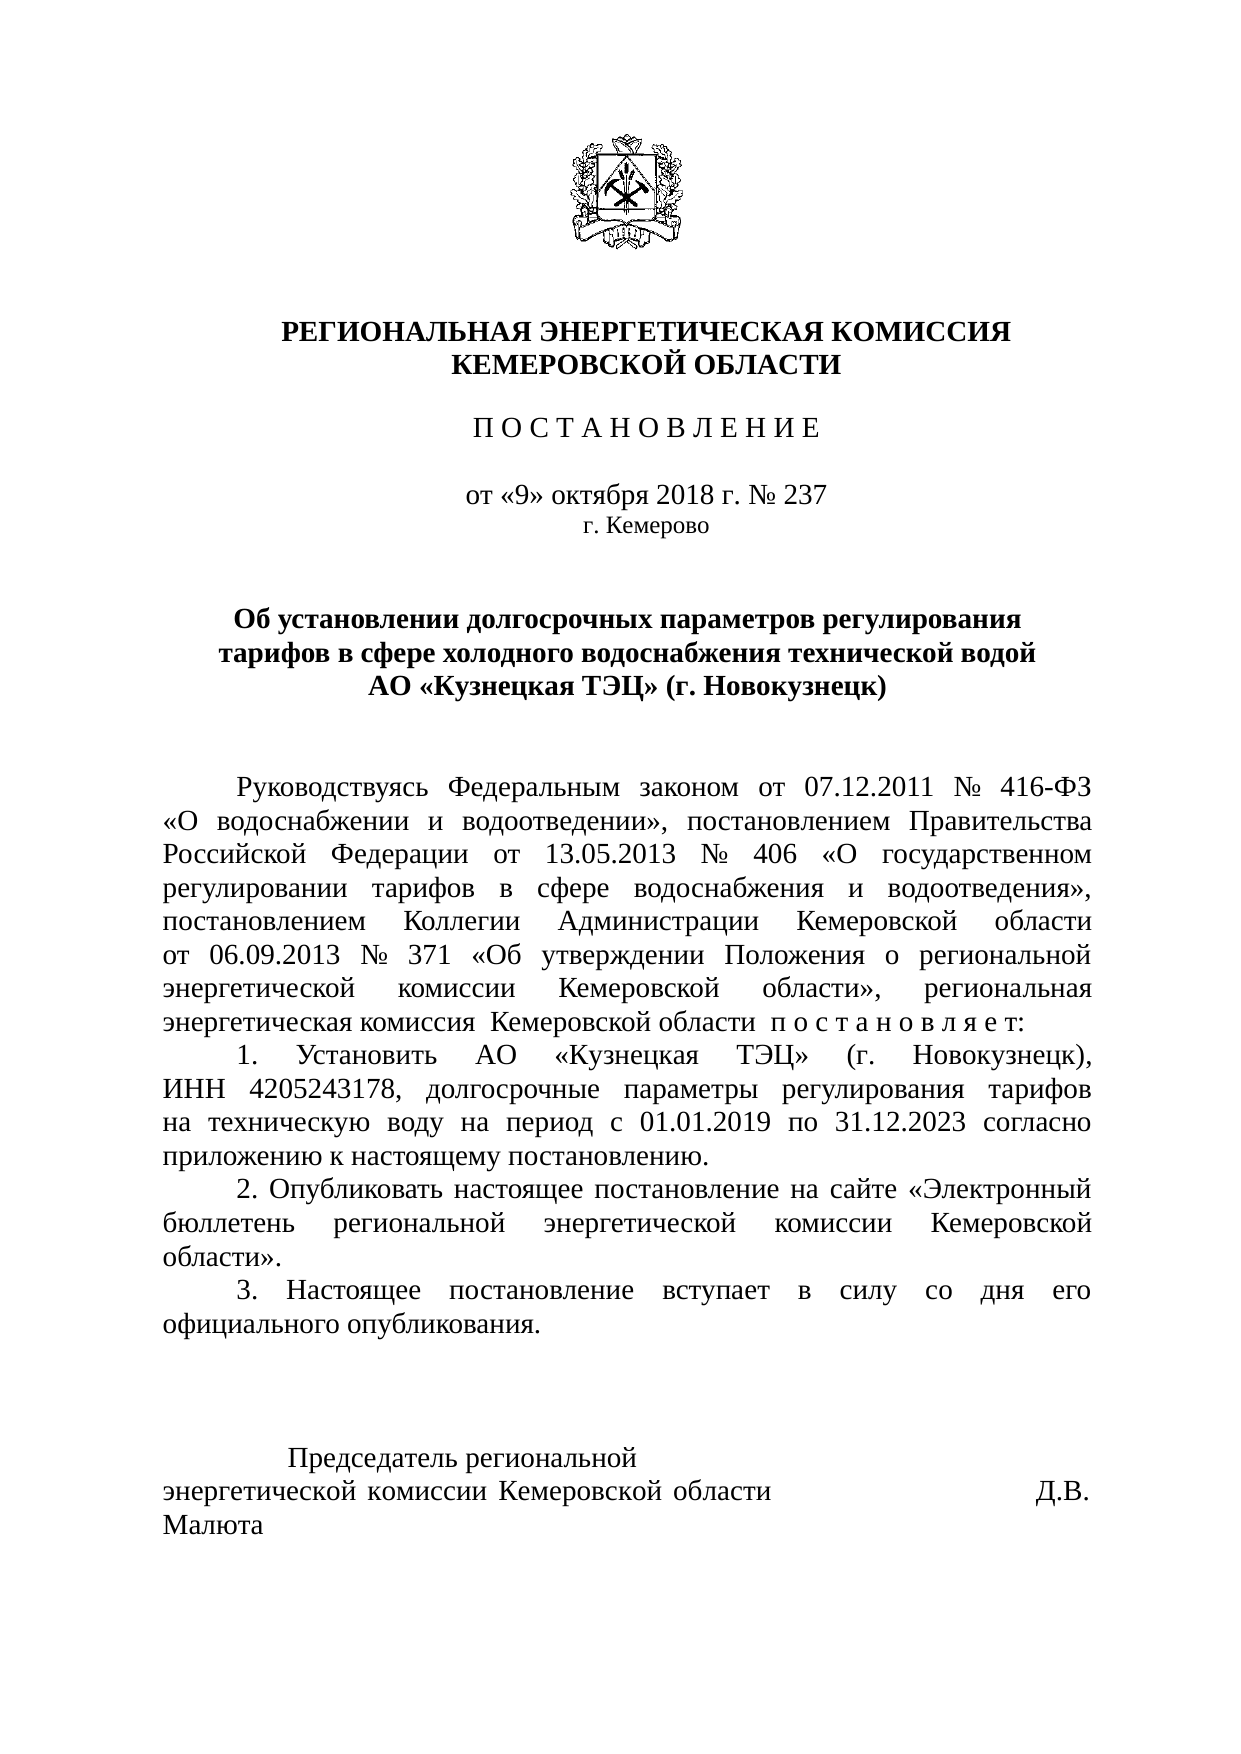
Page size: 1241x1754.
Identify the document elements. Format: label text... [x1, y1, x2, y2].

picture [568, 132, 687, 252]
text АО «Кузнецкая ТЭЦ» (г. Новокузнецк) [162, 668, 1092, 702]
text 1. Установить АО «Кузнецкая ТЭЦ» (г. Новокузнецк), ИНН 4205243178, долгосрочные параметры регулирования тарифов на техническую воду на период с 01.01.2019 по 31.12.2023 согласно приложению к настоящему постановлению. [162, 1037, 1092, 1172]
subtitle РЕГИОНАЛЬНАЯ ЭНЕРГЕТИЧЕСКАЯ КОМИССИЯ [200, 314, 1092, 347]
subtitle П О С Т А Н О В Л Е Н И Е [200, 410, 1092, 443]
text энергетической комиссии Кемеровской области Д.В. Малюта [162, 1473, 1092, 1541]
text Руководствуясь Федеральным законом от 07.12.2011 № 416-ФЗ «О водоснабжении и водоотведении», постановлением Правительства Российской Федерации от 13.05.2013 № 406 «О государственном регулировании тарифов в сфере водоснабжения и водоотведения», постановлением Коллегии Администрации Кемеровской области от 06.09.2013 № 371 «Об утверждении Положения о региональной энергетической комиссии Кемеровской области», региональная энергетическая комиссия Кемеровской области п о с т а н о в л я е т: [162, 769, 1092, 1037]
subtitle КЕМЕРОВСКОЙ ОБЛАСТИ [200, 347, 1092, 381]
text Об установлении долгосрочных параметров регулирования [162, 601, 1092, 635]
text от «9» октября 2018 г. № 237 [200, 477, 1092, 510]
text 2. Опубликовать настоящее постановление на сайте «Электронный бюллетень региональной энергетической комиссии Кемеровской области». [162, 1172, 1092, 1272]
text Председатель региональной [162, 1440, 1092, 1473]
text г. Кемерово [200, 510, 1092, 539]
text тарифов в сфере холодного водоснабжения технической водой [162, 635, 1092, 668]
text 3. Настоящее постановление вступает в силу со дня его официального опубликования. [162, 1272, 1092, 1339]
